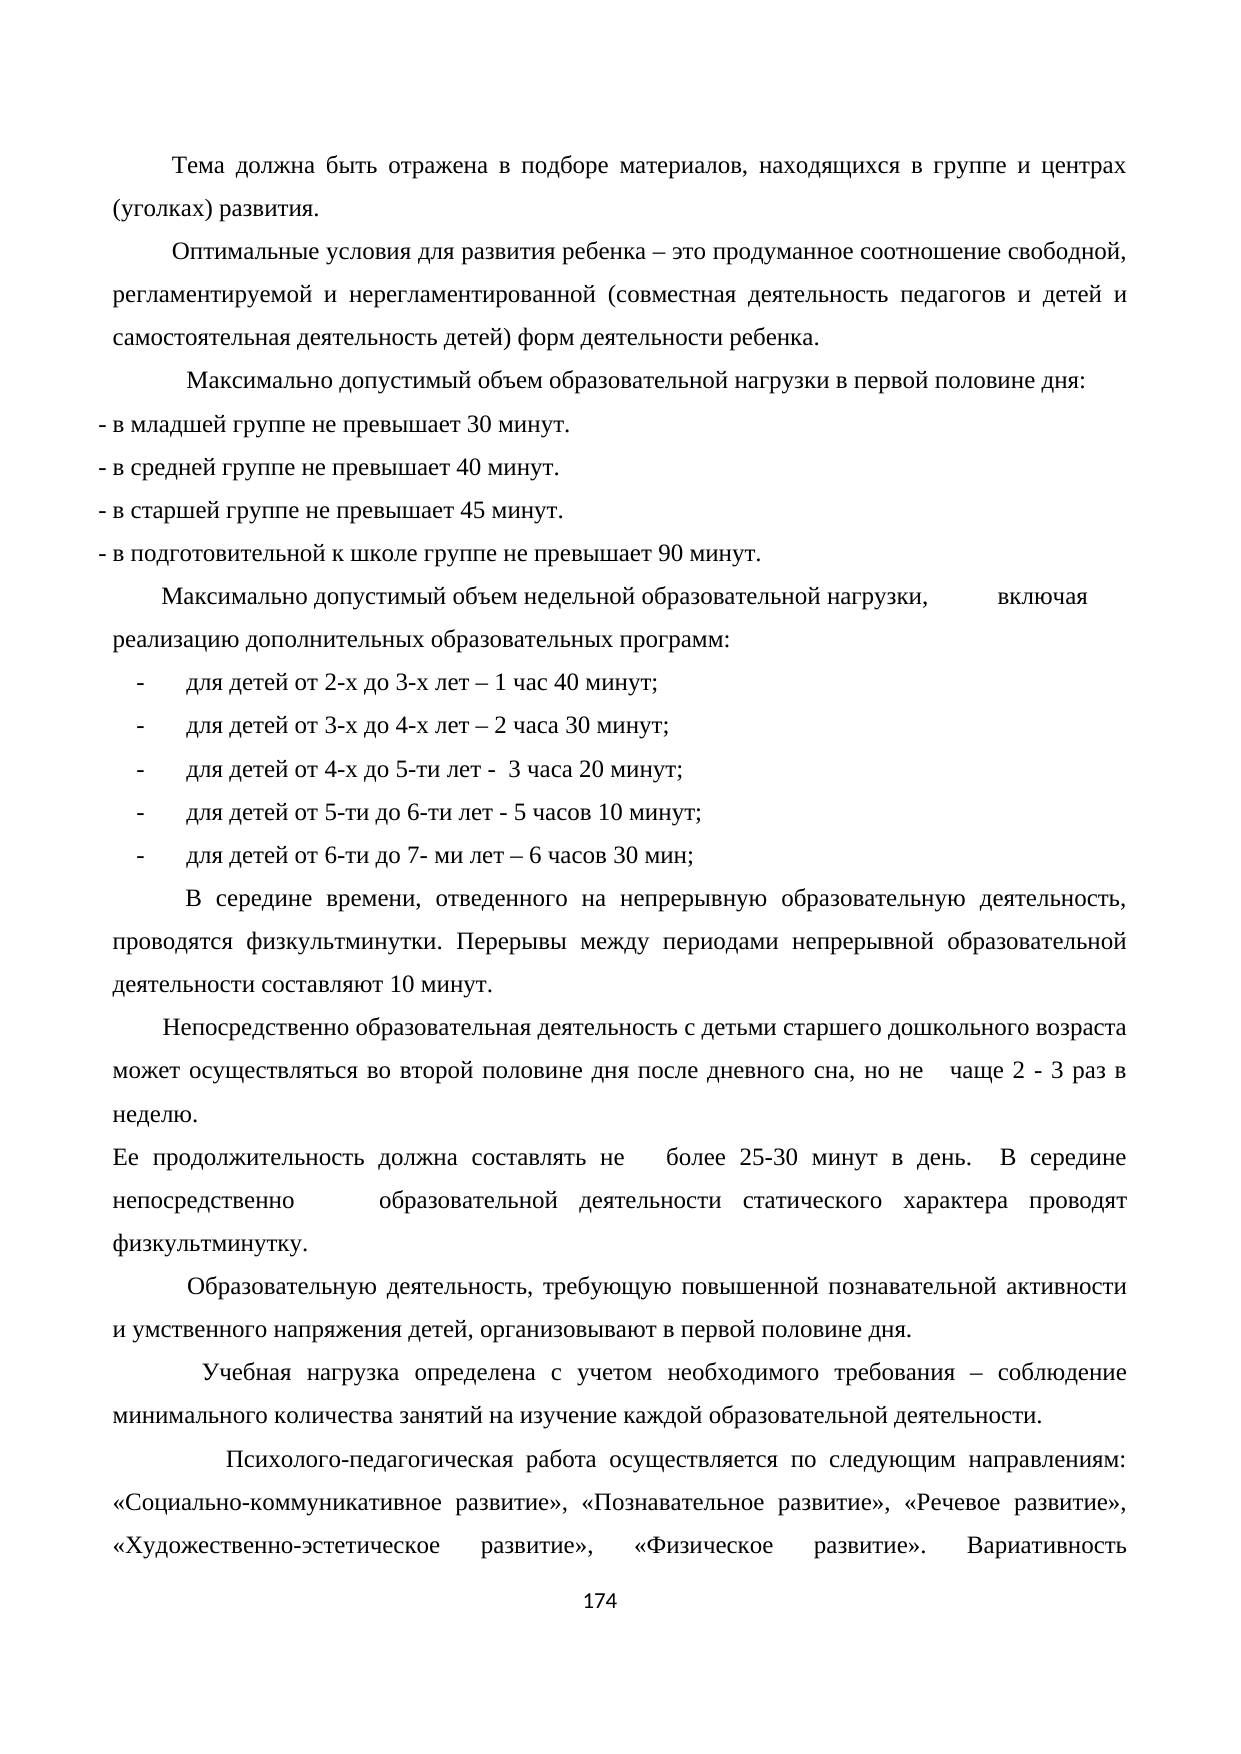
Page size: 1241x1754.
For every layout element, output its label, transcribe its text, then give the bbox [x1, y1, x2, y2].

text Учебная нагрузка определена с учетом необходимого требования – соблюдение минимального количества занятий на изучение каждой образовательной деятельности. [112, 1357, 1128, 1429]
text Ее продолжительность должна составлять не более 25-30 минут в день. В середине непосредственно образовательной деятельности статического характера проводят физкультминутку. [112, 1142, 1128, 1257]
list в младшей группе не превышает 30 минут. [98, 409, 1128, 437]
list для детей от 3-х до 4-х лет – 2 часа 30 минут; [112, 711, 1128, 739]
list для детей от 6-ти до 7- ми лет – 6 часов 30 мин; [112, 840, 1128, 869]
text Непосредственно образовательная деятельность с детьми старшего дошкольного возраста может осуществляться во второй половине дня после дневного сна, но не чаще 2 - 3 раз в неделю. [112, 1012, 1128, 1127]
list для детей от 4-х до 5-ти лет - 3 часа 20 минут; [112, 754, 1128, 782]
text Тема должна быть отражена в подборе материалов, находящихся в группе и центрах (уголках) развития. [112, 150, 1128, 222]
list в старшей группе не превышает 45 минут. [98, 495, 1128, 524]
list в средней группе не превышает 40 минут. [98, 452, 1128, 481]
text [112, 1444, 1128, 1559]
list для детей от 2-х до 3-х лет – 1 час 40 минут; [112, 667, 1128, 696]
text Максимально допустимый объем образовательной нагрузки в первой половине дня: [112, 366, 1128, 394]
list в подготовительной к школе группе не превышает 90 минут. [98, 538, 1128, 567]
list для детей от 5-ти до 6-ти лет - 5 часов 10 минут; [112, 797, 1128, 826]
text Максимально допустимый объем недельной образовательной нагрузки, включая реализацию дополнительных образовательных программ: [112, 581, 1128, 653]
text Оптимальные условия для развития ребенка – это продуманное соотношение свободной, регламентируемой и нерегламентированной (совместная деятельность педагогов и детей и самостоятельная деятельность детей) форм деятельности ребенка. [112, 236, 1128, 351]
text В середине времени, отведенного на непрерывную образовательную деятельность, проводятся физкультминутки. Перерывы между периодами непрерывной образовательной деятельности составляют 10 минут. [112, 883, 1128, 998]
text Образовательную деятельность, требующую повышенной познавательной активности и умственного напряжения детей, организовывают в первой половине дня. [112, 1271, 1128, 1343]
